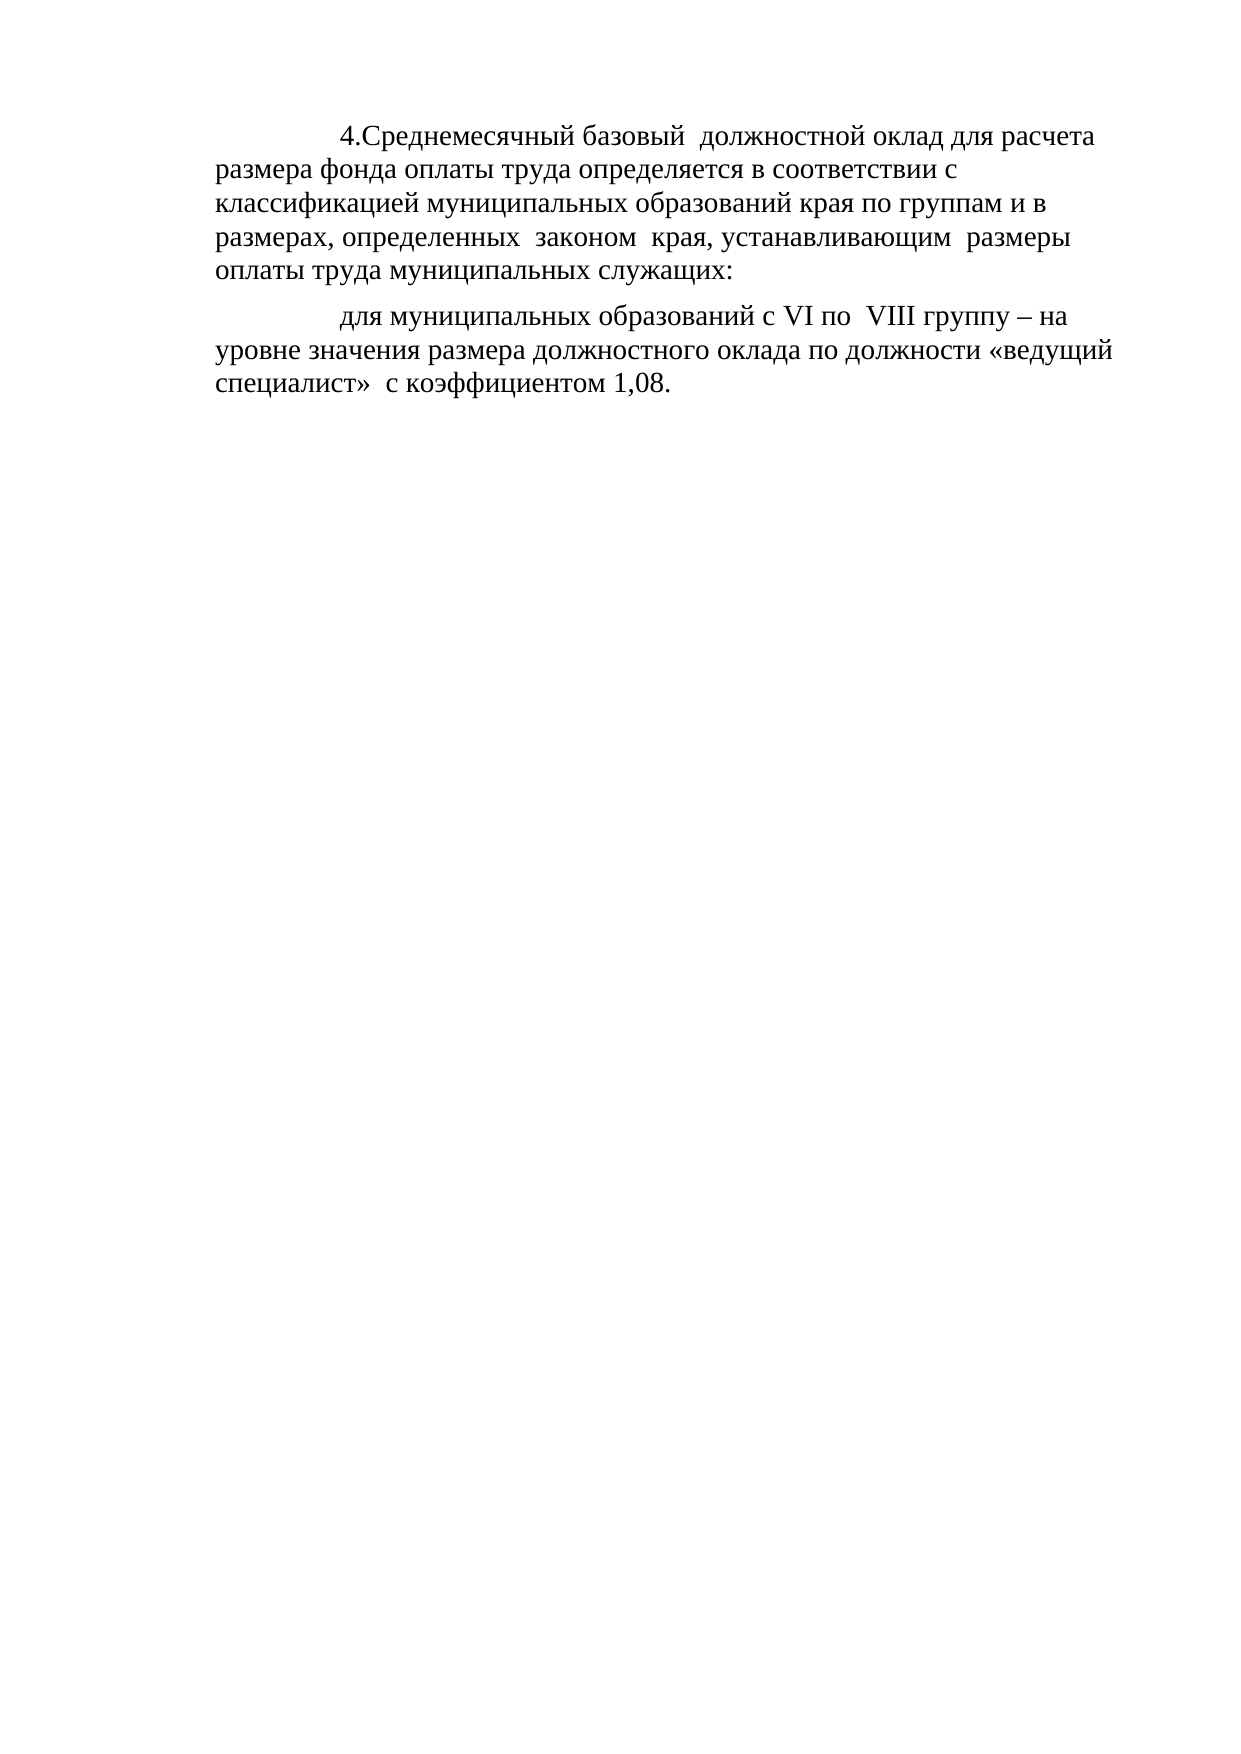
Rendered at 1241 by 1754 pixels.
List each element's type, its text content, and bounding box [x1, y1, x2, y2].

text 4.Среднемесячный базовый должностной оклад для расчета размера фонда оплаты труда определяется в соответствии с классификацией муниципальных образований края по группам и в размерах, определенных законом края, устанавливающим размеры оплаты труда муниципальных служащих: [215, 118, 1152, 286]
text для муниципальных образований с VI по VIII группу – на уровне значения размера должностного оклада по должности «ведущий специалист» с коэффициентом 1,08. [215, 298, 1152, 399]
